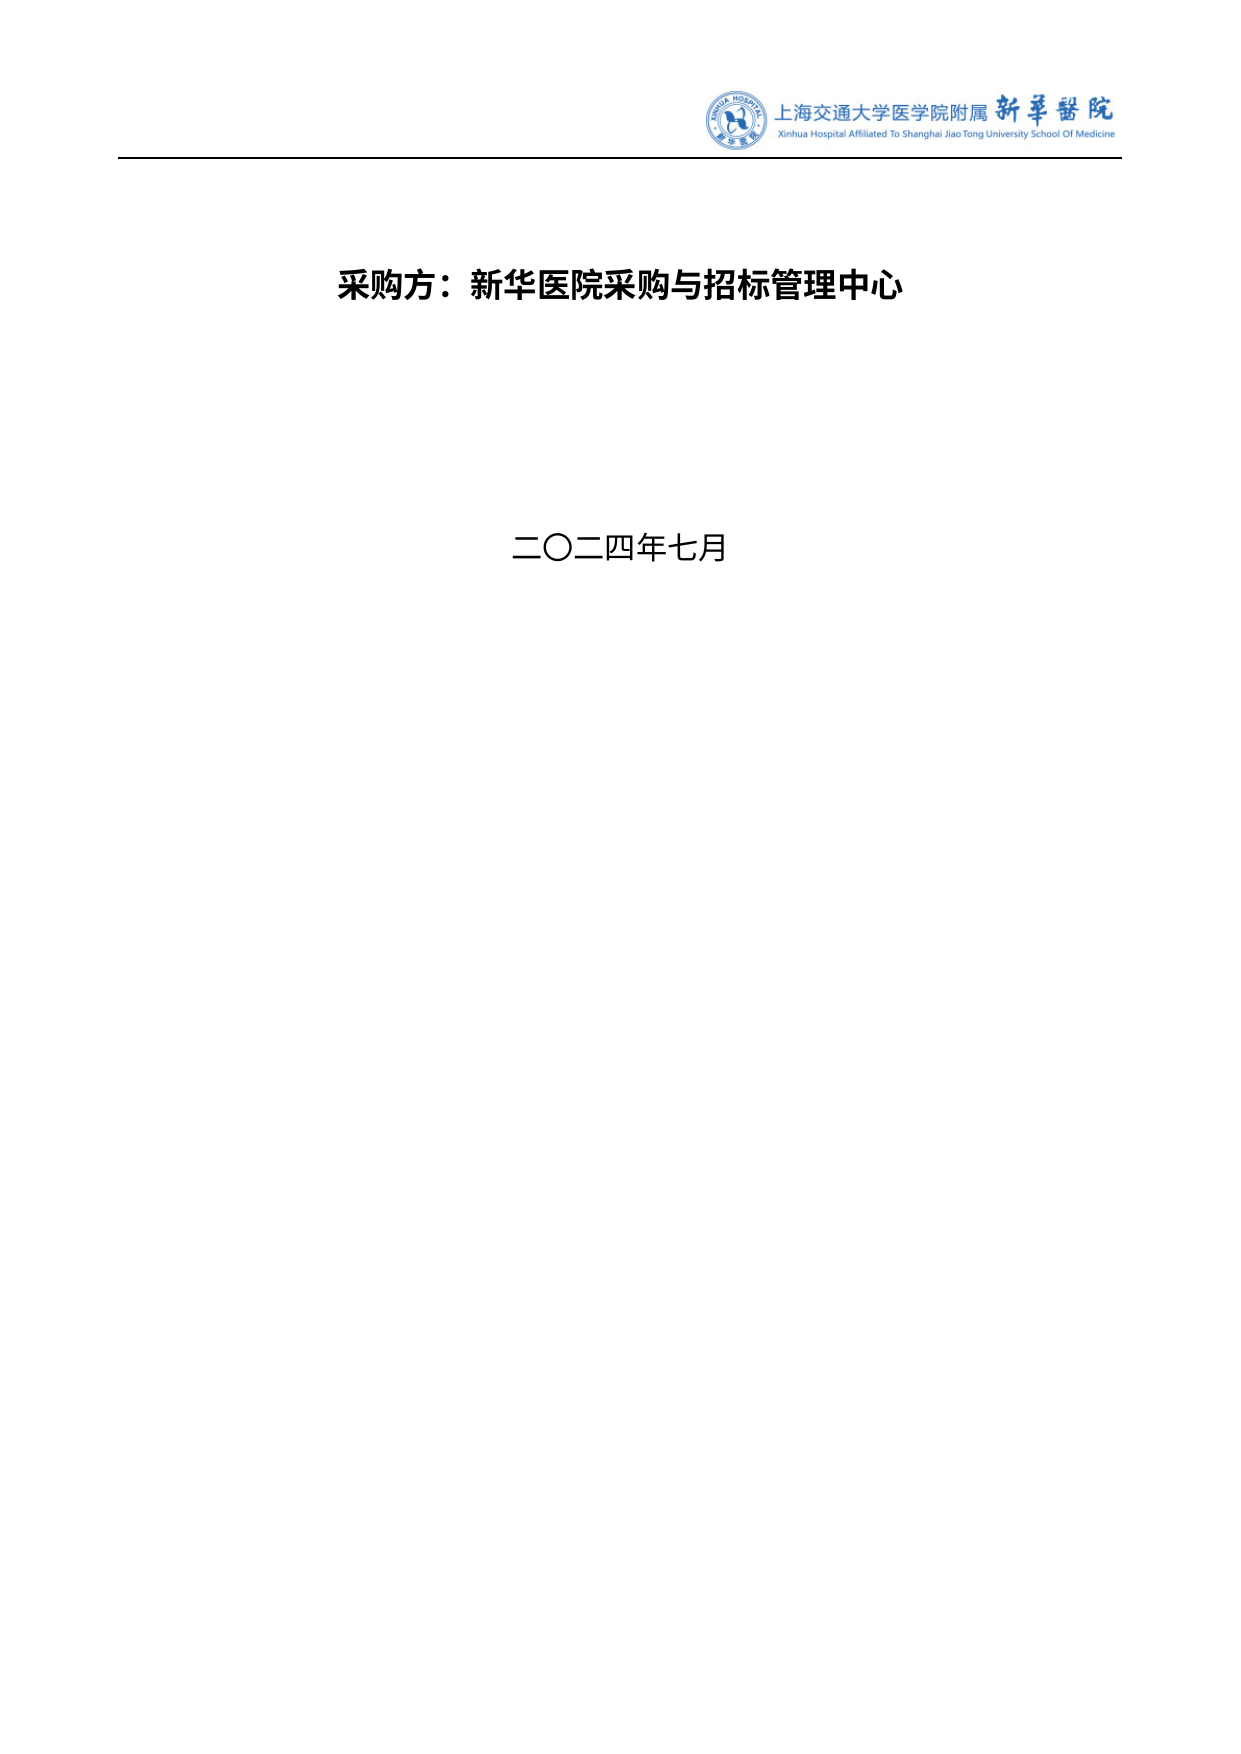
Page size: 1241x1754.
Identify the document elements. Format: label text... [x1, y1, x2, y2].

text 二〇二四年七月 [118, 513, 1122, 578]
picture [702, 88, 1123, 156]
text 采购方：新华医院采购与招标管理中心 [118, 250, 1122, 315]
